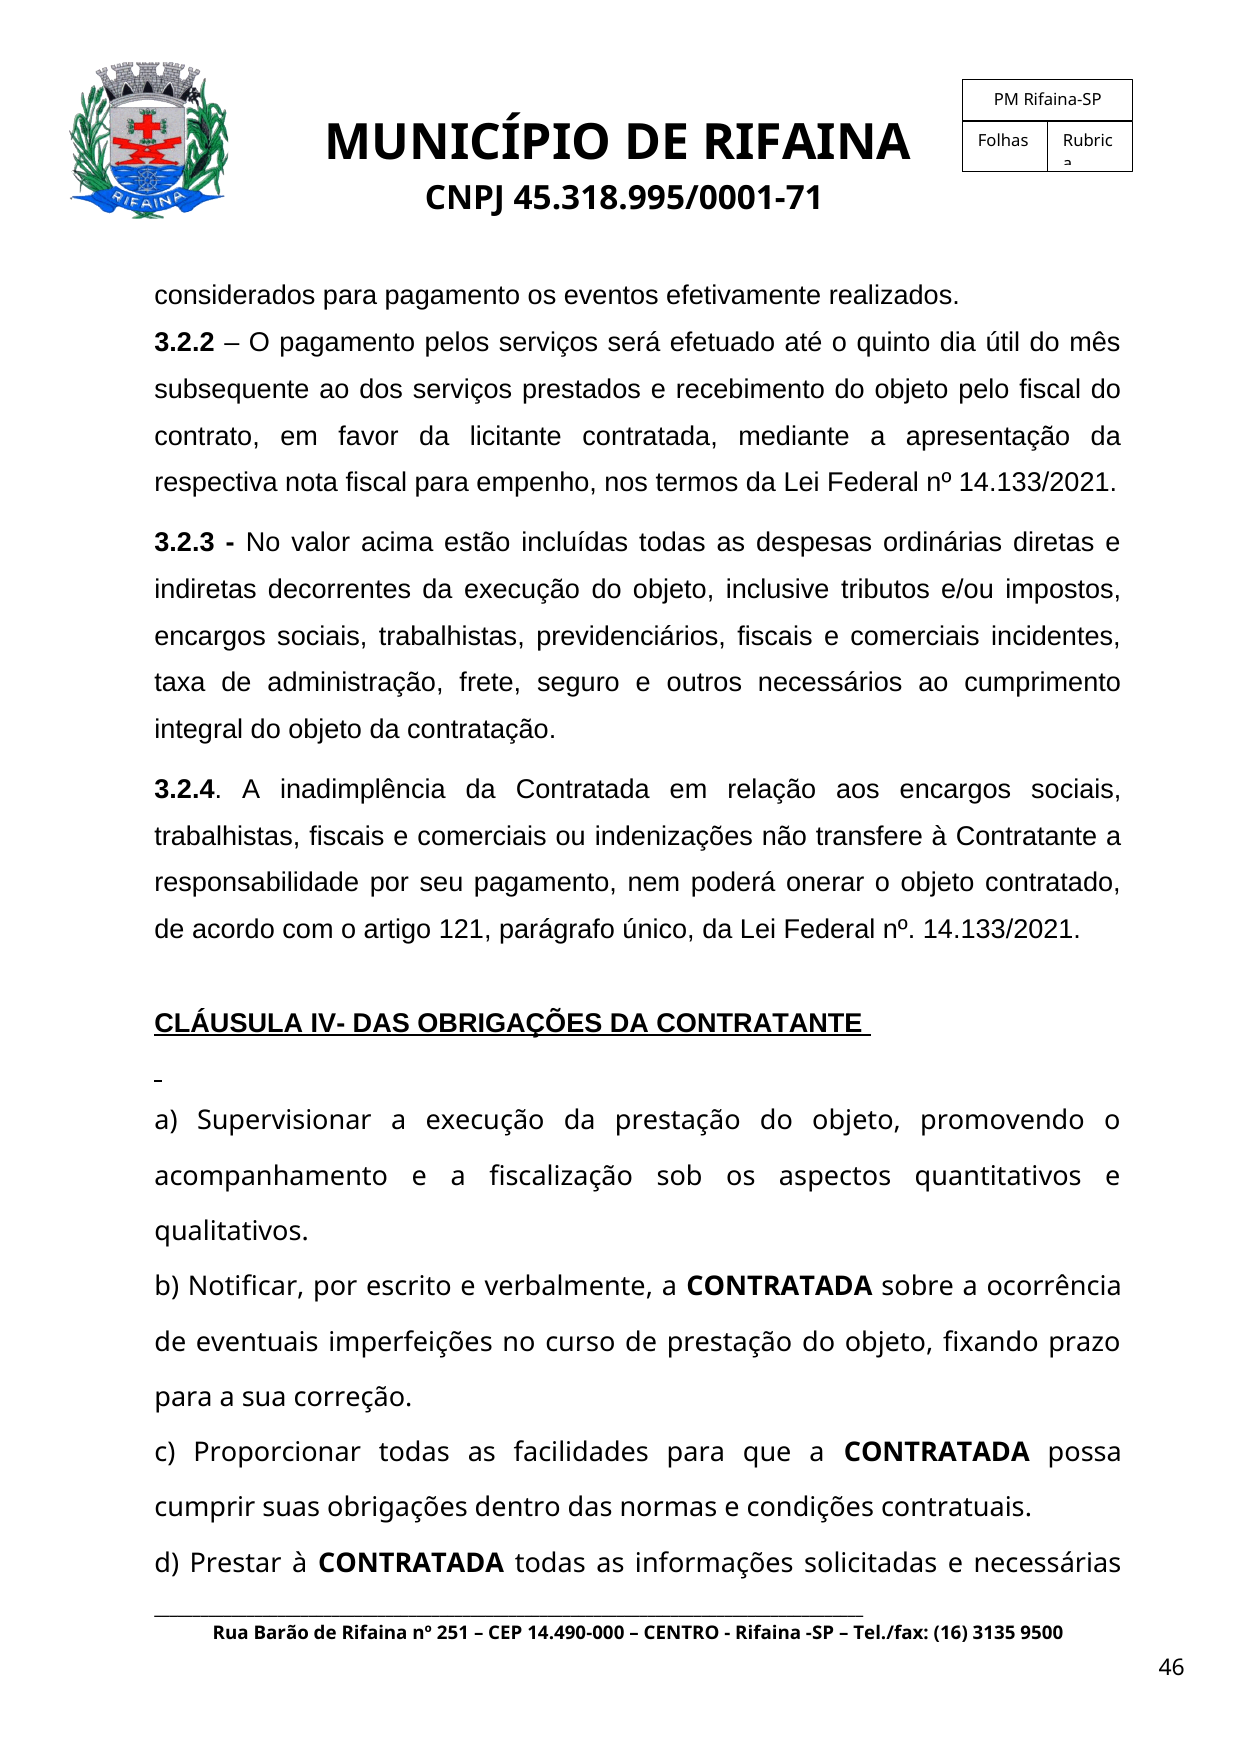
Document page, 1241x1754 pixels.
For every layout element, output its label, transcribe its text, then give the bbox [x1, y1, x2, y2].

text d) Prestar à CONTRATADA todas as informações solicitadas e necessárias para o cumprimento do objeto; [154, 1543, 1122, 1580]
picture [68, 59, 229, 219]
text b) Notificar, por escrito e verbalmente, a CONTRATADA sobre a ocorrência de eventuais imperfeições no curso de prestação do objeto, fixando prazo para a sua correção. [154, 1267, 1122, 1414]
text CLÁUSULA IV- DAS OBRIGAÇÕES DA CONTRATANTE [154, 1007, 1122, 1038]
text 3.2.2 – O pagamento pelos serviços será efetuado até o quinto dia útil do mês subsequente ao dos serviços prestados e recebimento do objeto pelo fiscal do contrato, em favor da licitante contratada, mediante a apresentação da respectiva nota fiscal para empenho, nos termos da Lei Federal nº 14.133/2021. [154, 326, 1122, 498]
text 3.2.3 - No valor acima estão incluídas todas as despesas ordinárias diretas e indiretas decorrentes da execução do objeto, inclusive tributos e/ou impostos, encargos sociais, trabalhistas, previdenciários, fiscais e comerciais incidentes, taxa de administração, frete, seguro e outros necessários ao cumprimento integral do objeto da contratação. [154, 526, 1122, 744]
text a) Supervisionar a execução da prestação do objeto, promovendo o acompanhamento e a fiscalização sob os aspectos quantitativos e qualitativos. [154, 1101, 1122, 1248]
text c) Proporcionar todas as facilidades para que a CONTRATADA possa cumprir suas obrigações dentro das normas e condições contratuais. [154, 1433, 1122, 1525]
text 3.2.4. A inadimplência da Contratada em relação aos encargos sociais, trabalhistas, fiscais e comerciais ou indenizações não transfere à Contratante a responsabilidade por seu pagamento, nem poderá onerar o objeto contratado, de acordo com o artigo 121, parágrafo único, da Lei Federal nº. 14.133/2021. [154, 773, 1122, 944]
